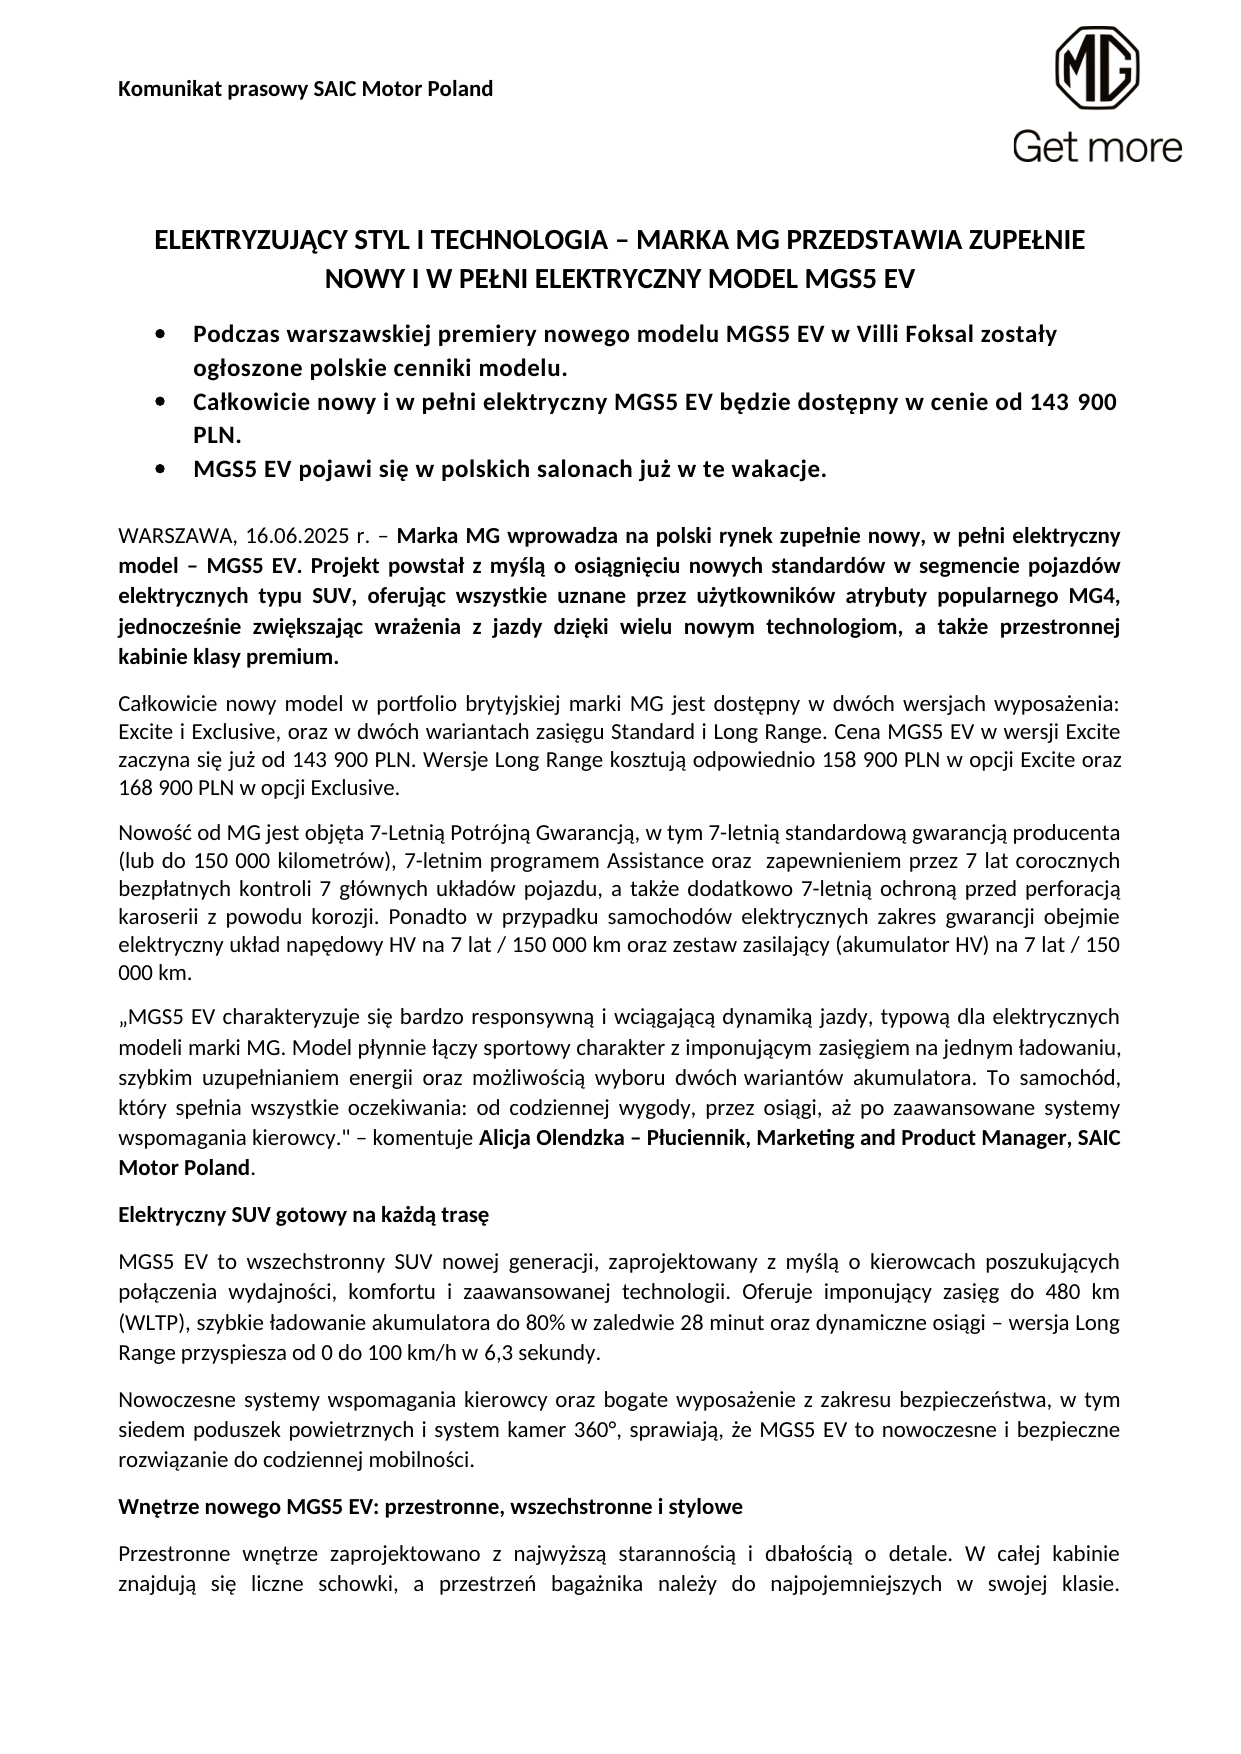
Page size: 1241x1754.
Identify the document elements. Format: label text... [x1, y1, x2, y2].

text „MGS5 EV charakteryzuje się bardzo responsywną i wciągającą dynamiką jazdy, typową dla elektrycznych modeli marki MG. Model płynnie łączy sportowy charakter z imponującym zasięgiem na jednym ładowaniu, szybkim uzupełnianiem energii oraz możliwością wyboru dwóch wariantów akumulatora. To samochód, który spełnia wszystkie oczekiwania: od codziennej wygody, przez osiągi, aż po zaawansowane systemy wspomagania kierowcy." – komentuje Alicja Olendzka – Płuciennik, Marketing and Product Manager, SAIC Motor Poland. [118, 1002, 1122, 1182]
text Całkowicie nowy model w portfolio brytyjskiej marki MG jest dostępny w dwóch wersjach wyposażenia: Excite i Exclusive, oraz w dwóch wariantach zasięgu Standard i Long Range. Cena MGS5 EV w wersji Excite zaczyna się już od 143 900 PLN. Wersje Long Range kosztują odpowiednio 158 900 PLN w opcji Excite oraz 168 900 PLN w opcji Exclusive. [118, 689, 1122, 801]
text WARSZAWA, 16.06.2025 r. – Marka MG wprowadza na polski rynek zupełnie nowy, w pełni elektryczny model – MGS5 EV. Projekt powstał z myślą o osiągnięciu nowych standardów w segmencie pojazdów elektrycznych typu SUV, oferując wszystkie uznane przez użytkowników atrybuty popularnego MG4, jednocześnie zwiększając wrażenia z jazdy dzięki wielu nowym technologiom, a także przestronnej kabinie klasy premium. [118, 521, 1122, 670]
text ELEKTRYZUJĄCY STYL I TECHNOLOGIA – MARKA MG PRZEDSTAWIA ZUPEŁNIE NOWY I W PEŁNI ELEKTRYCZNY MODEL MGS5 EV [118, 221, 1122, 296]
text Nowoczesne systemy wspomagania kierowcy oraz bogate wyposażenie z zakresu bezpieczeństwa, w tym siedem poduszek powietrznych i system kamer 360°, sprawiają, że MGS5 EV to nowoczesne i bezpieczne rozwiązanie do codziennej mobilności. [118, 1385, 1122, 1473]
picture [1013, 26, 1182, 162]
text MGS5 EV to wszechstronny SUV nowej generacji, zaprojektowany z myślą o kierowcach poszukujących połączenia wydajności, komfortu i zaawansowanej technologii. Oferuje imponujący zasięg do 480 km (WLTP), szybkie ładowanie akumulatora do 80% w zaledwie 28 minut oraz dynamiczne osiągi – wersja Long Range przyspiesza od 0 do 100 km/h w 6,3 sekundy. [118, 1247, 1122, 1366]
text Wnętrze nowego MGS5 EV: przestronne, wszechstronne i stylowe [118, 1492, 1122, 1520]
list Podczas warszawskiej premiery nowego modelu MGS5 EV w Villi Foksal zostały ogłoszone polskie cenniki modelu. [156, 315, 1122, 382]
text Nowość od MG jest objęta 7-Letnią Potrójną Gwarancją, w tym 7-letnią standardową gwarancją producenta (lub do 150 000 kilometrów), 7-letnim programem Assistance oraz zapewnieniem przez 7 lat corocznych bezpłatnych kontroli 7 głównych układów pojazdu, a także dodatkowo 7-letnią ochroną przed perforacją karoserii z powodu korozji. Ponadto w przypadku samochodów elektrycznych zakres gwarancji obejmie elektryczny układ napędowy HV na 7 lat / 150 000 km oraz zestaw zasilający (akumulator HV) na 7 lat / 150 000 km. [118, 818, 1122, 986]
list Całkowicie nowy i w pełni elektryczny MGS5 EV będzie dostępny w cenie od 143 900 PLN. [156, 382, 1122, 450]
list MGS5 EV pojawi się w polskich salonach już w te wakacje. [156, 450, 1122, 484]
text Elektryczny SUV gotowy na każdą trasę [118, 1200, 1122, 1228]
